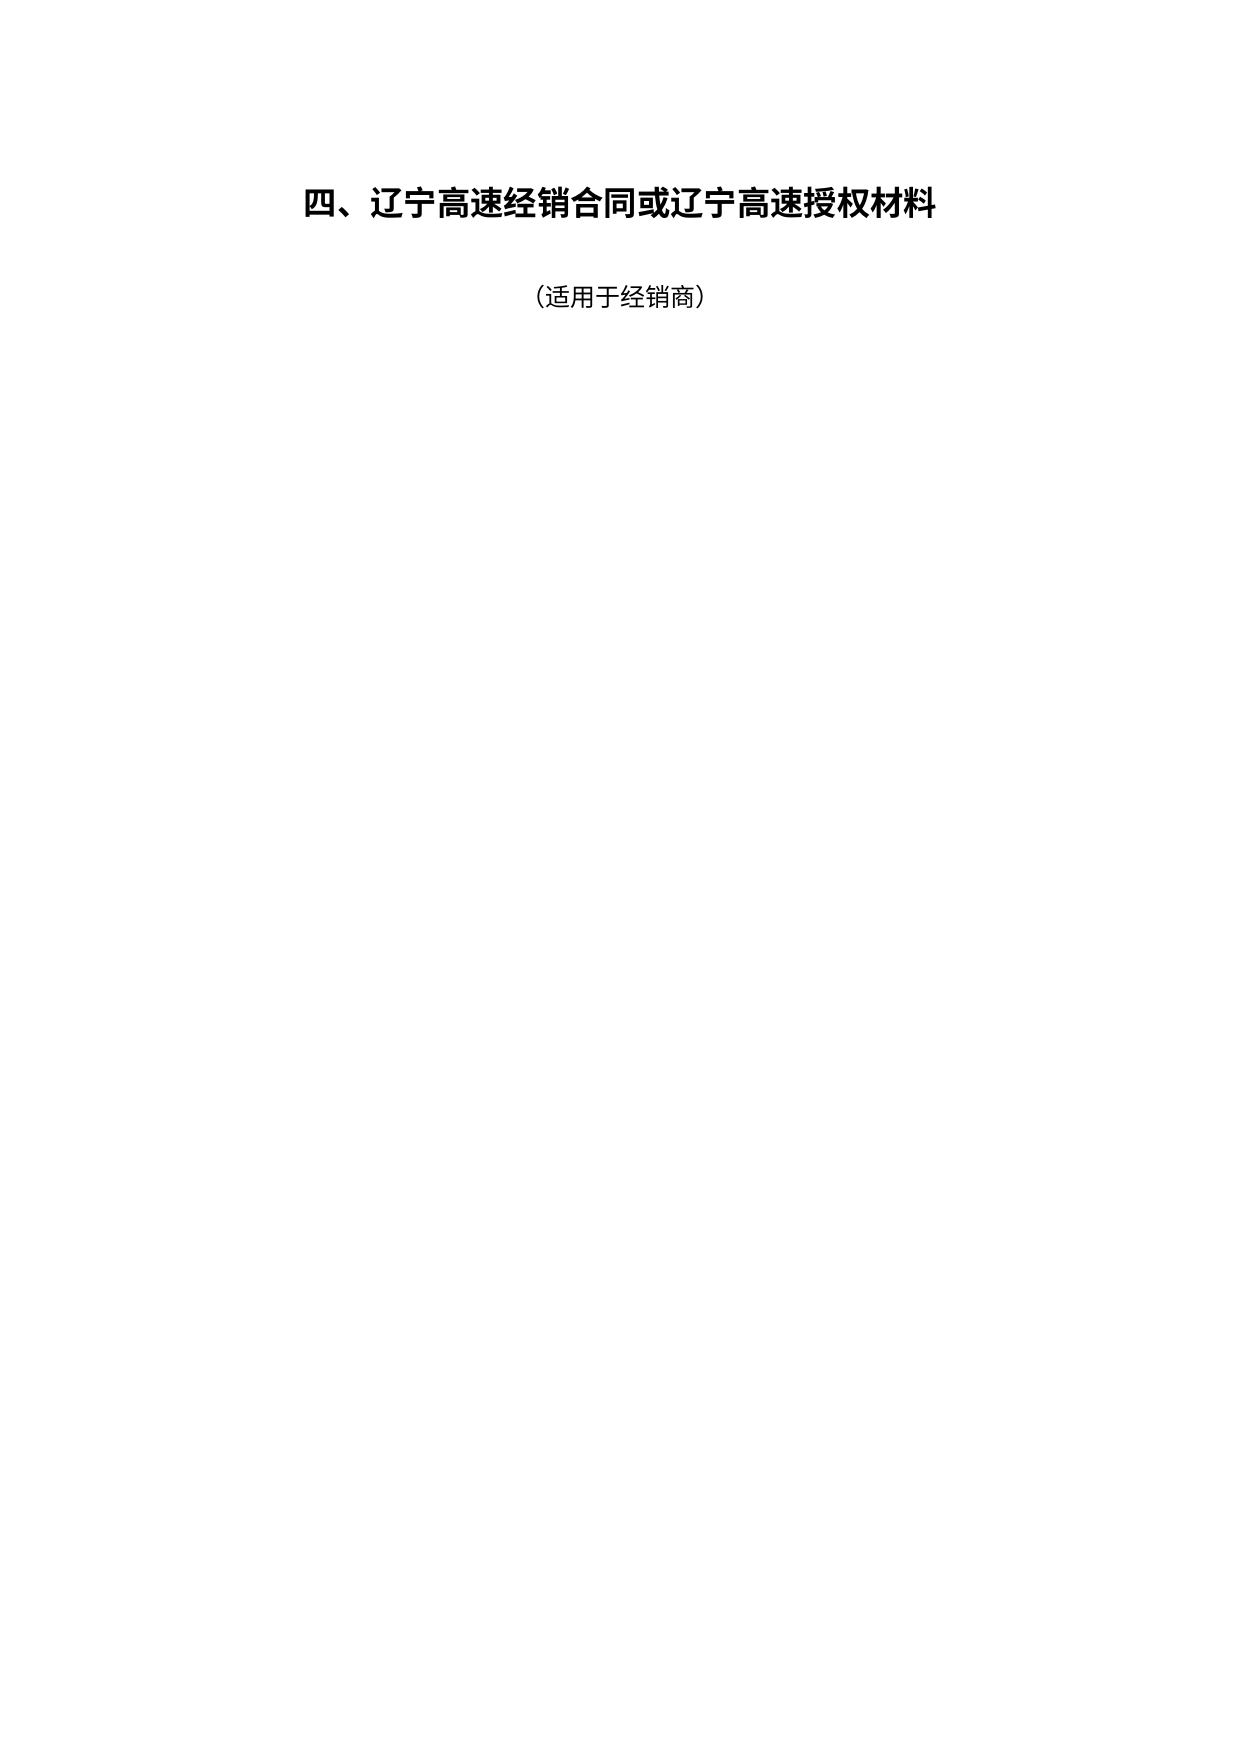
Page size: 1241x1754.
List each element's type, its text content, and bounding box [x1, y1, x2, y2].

subtitle 四、辽宁高速经销合同或辽宁高速授权材料 [187, 168, 1053, 233]
text （适用于经销商） [187, 263, 1053, 328]
